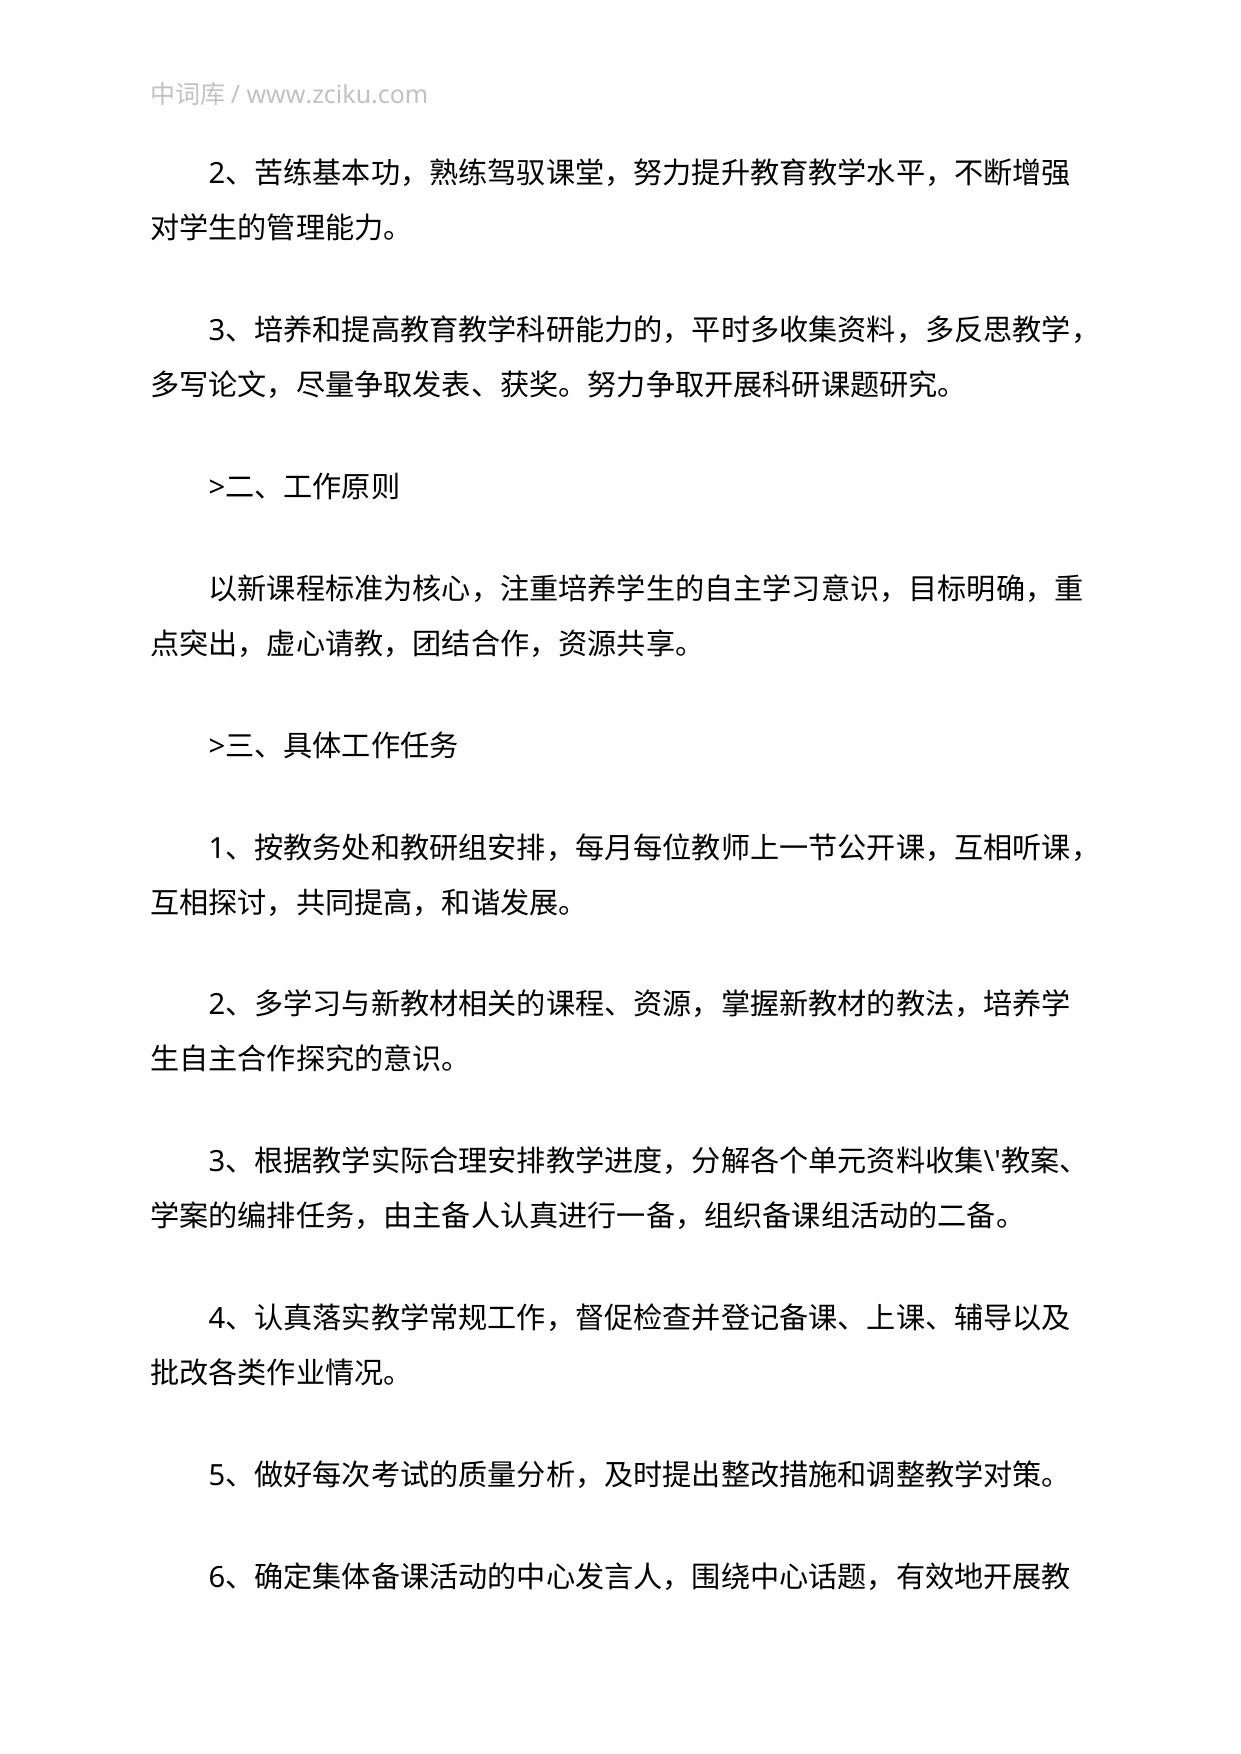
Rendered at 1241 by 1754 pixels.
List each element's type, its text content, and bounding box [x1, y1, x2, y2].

text 2、苦练基本功，熟练驾驭课堂，努力提升教育教学水平，不断增强对学生的管理能力。 [150, 150, 1090, 247]
text 1、按教务处和教研组安排，每月每位教师上一节公开课，互相听课，互相探讨，共同提高，和谐发展。 [150, 824, 1090, 921]
text >二、工作原则 [150, 463, 1090, 506]
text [150, 1553, 1090, 1596]
text >三、具体工作任务 [150, 722, 1090, 764]
text 以新课程标准为核心，注重培养学生的自主学习意识，目标明确，重点突出，虚心请教，团结合作，资源共享。 [150, 566, 1090, 663]
text 4、认真落实教学常规工作，督促检查并登记备课、上课、辅导以及批改各类作业情况。 [150, 1294, 1090, 1392]
text 3、根据教学实际合理安排教学进度，分解各个单元资料收集\'教案、学案的编排任务，由主备人认真进行一备，组织备课组活动的二备。 [150, 1138, 1090, 1235]
text 5、做好每次考试的质量分析，及时提出整改措施和调整教学对策。 [150, 1451, 1090, 1494]
text 2、多学习与新教材相关的课程、资源，掌握新教材的教法，培养学生自主合作探究的意识。 [150, 981, 1090, 1078]
text 3、培养和提高教育教学科研能力的，平时多收集资料，多反思教学，多写论文，尽量争取发表、获奖。努力争取开展科研课题研究。 [150, 307, 1090, 404]
